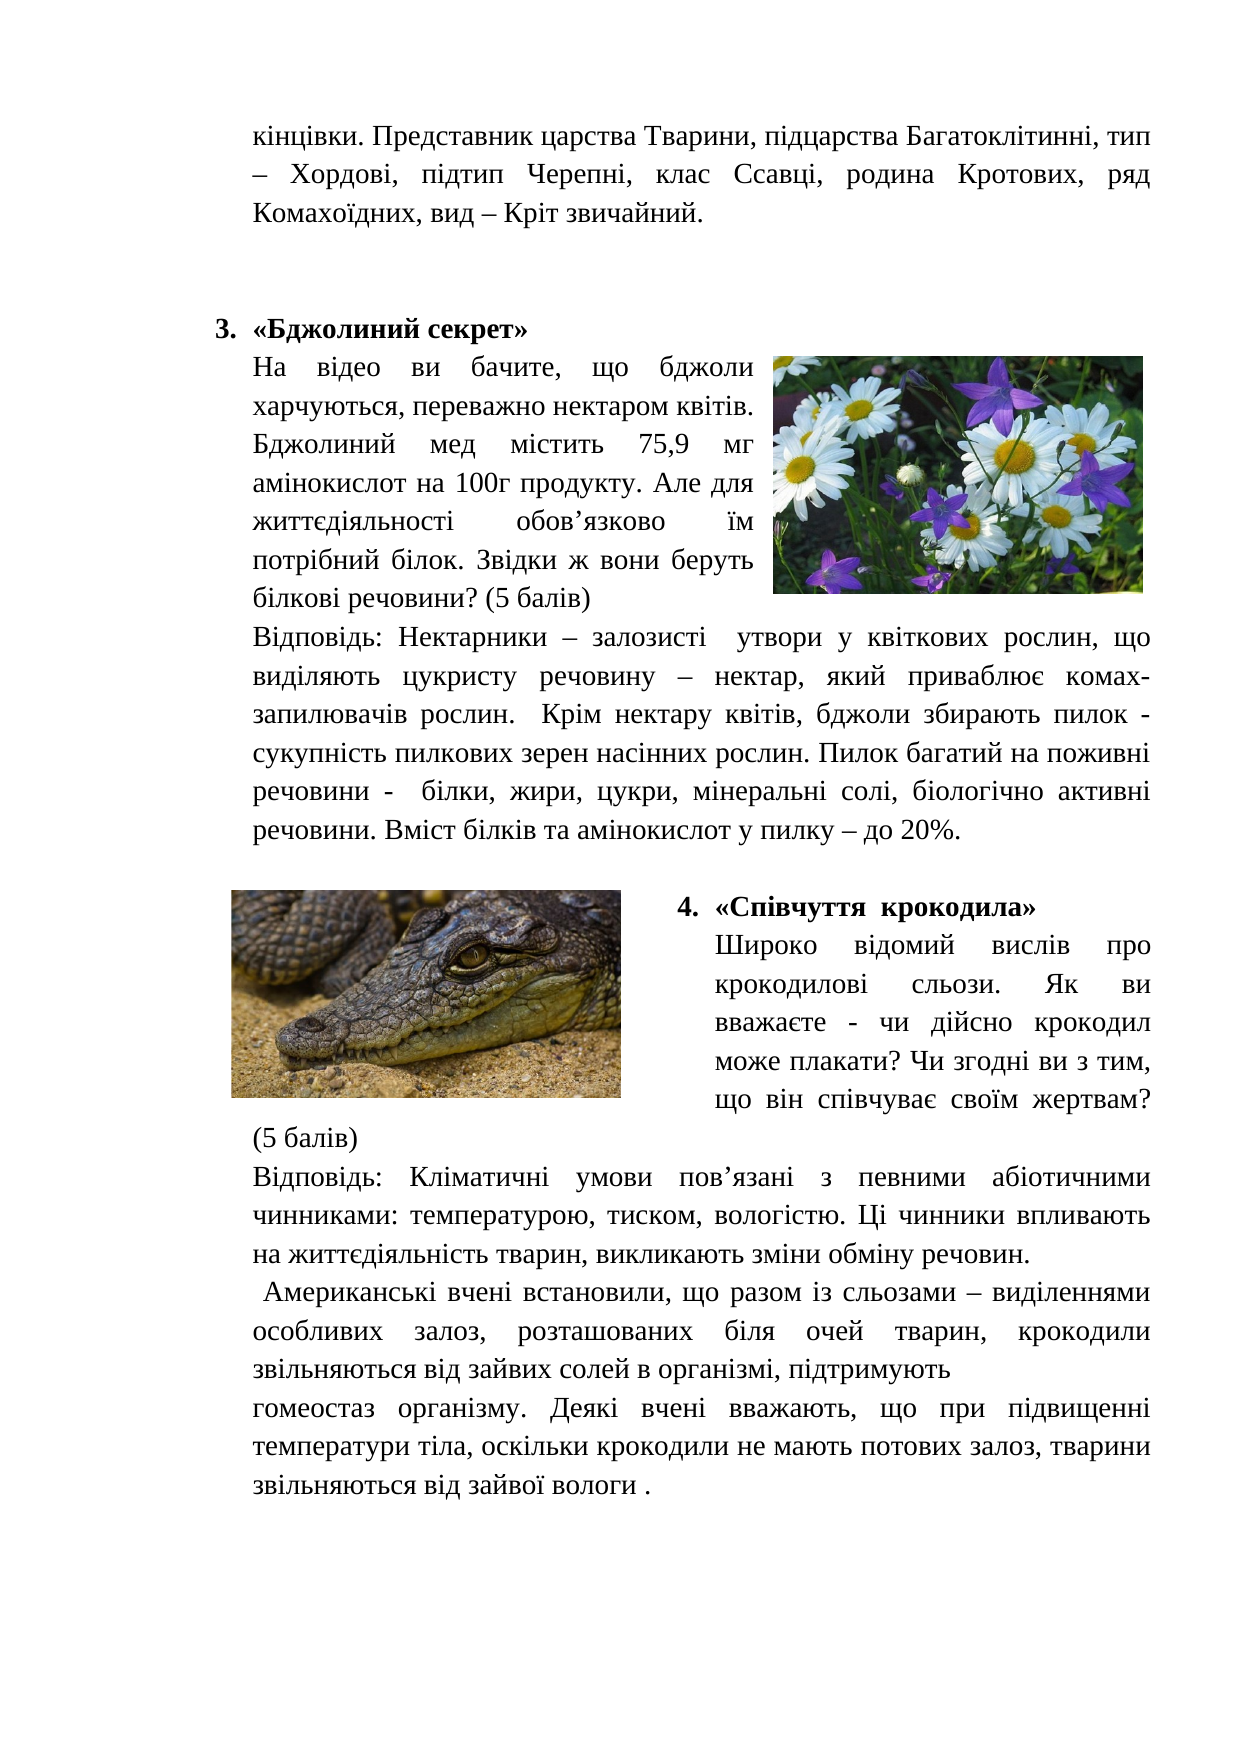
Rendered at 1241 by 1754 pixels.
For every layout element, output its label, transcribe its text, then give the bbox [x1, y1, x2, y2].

list Відповідь: Кліматичні умови пов’язані з певними абіотичними чинниками: температурою, тиском, вологістю. Ці чинники впливають на життєдіяльність тварин, викликають зміни обміну речовин. [252, 1159, 1152, 1269]
list Американські вчені встановили, що разом із сльозами – виділеннями особливих залоз, розташованих біля очей тварин, крокодили звільняються від зайвих солей в організмі, підтримують [252, 1274, 1152, 1385]
picture [773, 356, 1143, 594]
list «Співчуття крокодила» [215, 889, 1152, 922]
list Відповідь: Нектарники – залозисті утвори у квіткових рослин, що виділяють цукристу речовину – нектар, який приваблює комах-запилювачів рослин. Крім нектару квітів, бджоли збирають пилок - сукупність пилкових зерен насінних рослин. Пилок багатий на поживні речовини - білки, жири, цукри, мінеральні солі, біологічно активні речовини. Вміст білків та амінокислот у пилку – до 20%. [252, 619, 1152, 845]
list «Бджолиний секрет» [215, 311, 1152, 344]
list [252, 118, 1152, 229]
list Широко відомий вислів про крокодилові сльози. Як ви вважаєте - чи дійсно крокодил може плакати? Чи згодні ви з тим, що він співчуває своїм жертвам? (5 балів) [252, 927, 1152, 1154]
picture [231, 890, 621, 1098]
list гомеостаз організму. Деякі вчені вважають, що при підвищенні температури тіла, оскільки крокодили не мають потових залоз, тварини звільняються від зайвої вологи . [252, 1390, 1152, 1501]
